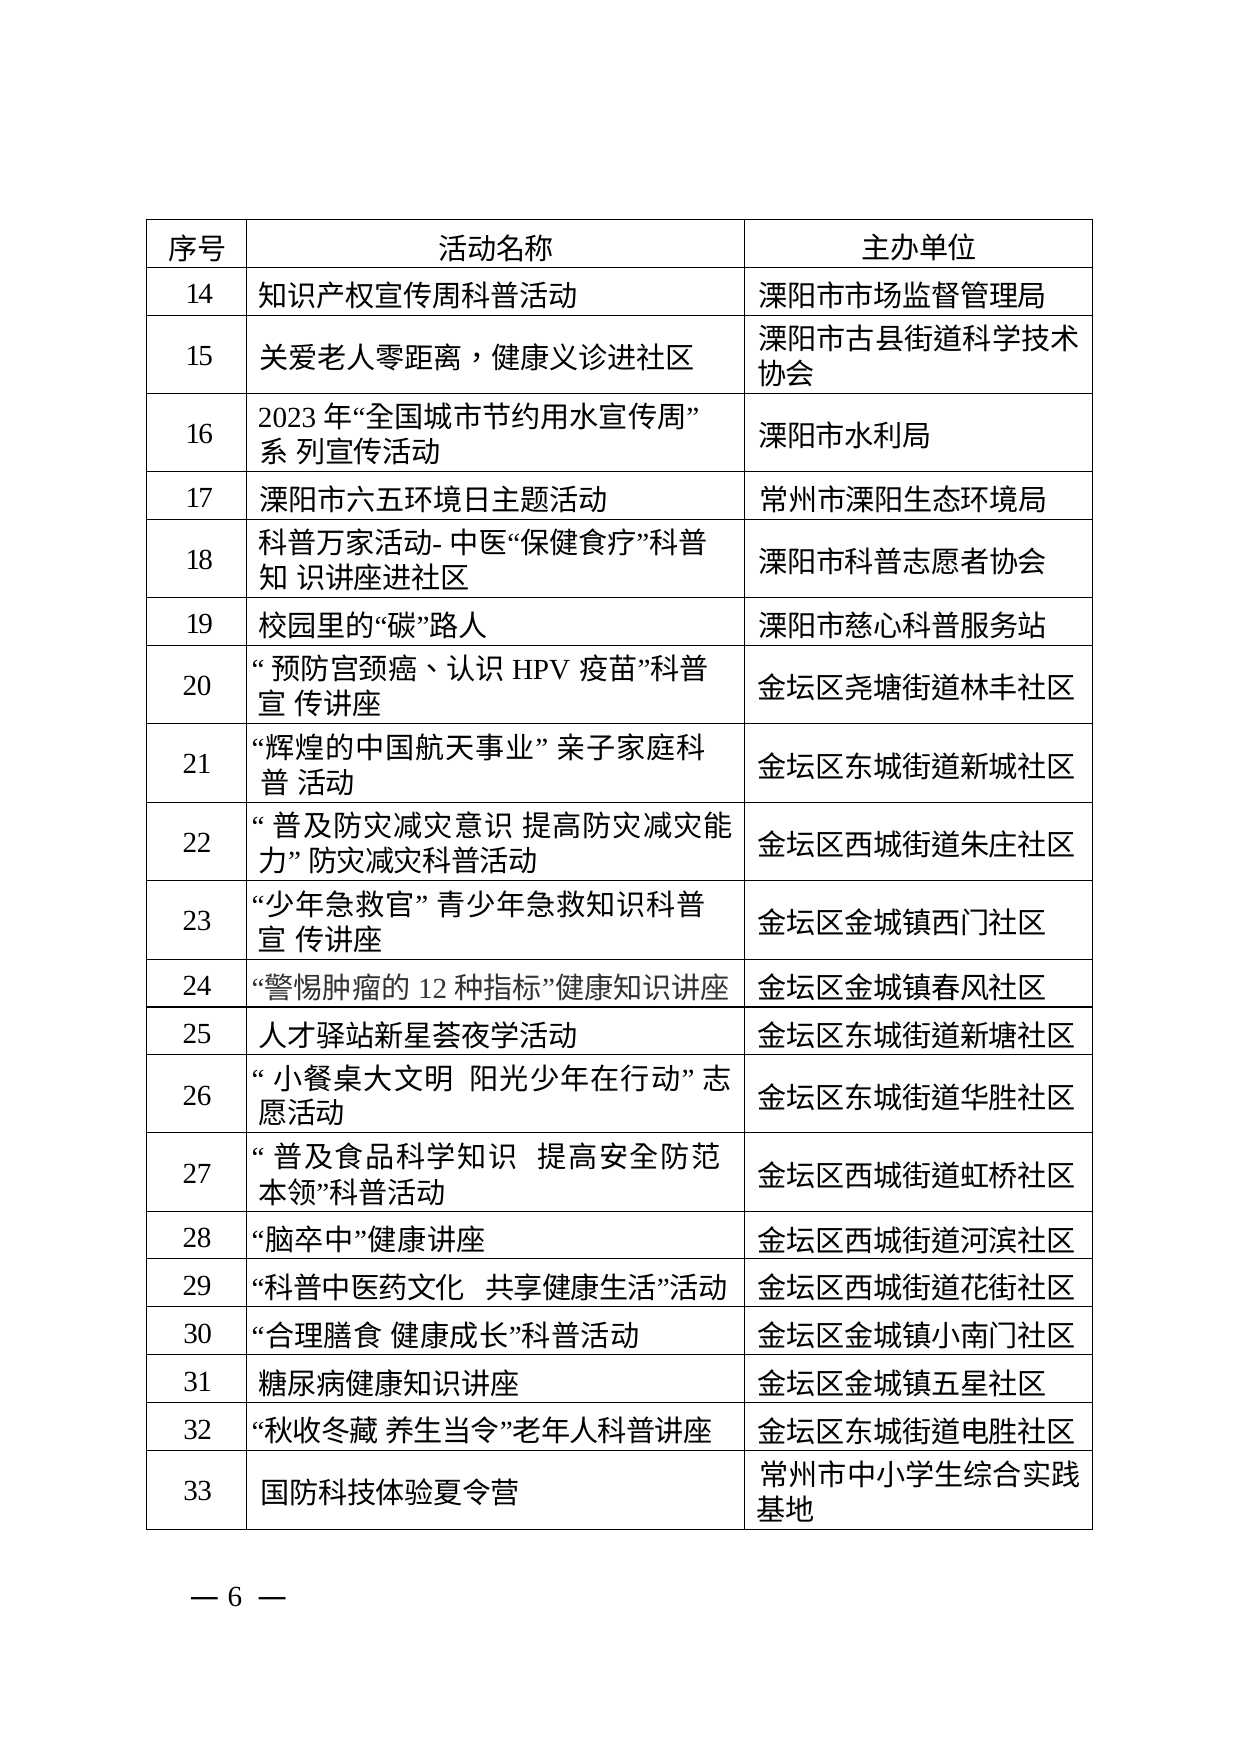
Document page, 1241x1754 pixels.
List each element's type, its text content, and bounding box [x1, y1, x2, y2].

table_cell 金坛区西城街道朱庄社区 [745, 803, 1092, 880]
table_cell 常州市溧阳生态环境局 [745, 472, 1092, 519]
table_cell “合理膳食 健康成长”科普活动 [247, 1307, 744, 1354]
table_cell 18 [147, 520, 246, 597]
table_cell 溧阳市水利局 [745, 394, 1092, 471]
table_cell 16 [147, 394, 246, 471]
table_cell 22 [147, 803, 246, 880]
table_cell 28 [147, 1212, 246, 1258]
table_cell “秋收冬藏 养生当令”老年人科普讲座 [247, 1403, 744, 1449]
table_cell 金坛区金城镇五星社区 [745, 1355, 1092, 1402]
table_cell 15 [147, 316, 246, 393]
table_cell “脑卒中”健康讲座 [247, 1212, 744, 1258]
table_cell 32 [147, 1403, 246, 1449]
table_cell “ 小餐桌大文明 阳光少年在行动” 志 愿活动 [247, 1055, 744, 1132]
table_cell 关爱老人零距离，健康义诊进社区 [247, 316, 744, 393]
table_cell 27 [147, 1133, 246, 1211]
table_cell 金坛区金城镇小南门社区 [745, 1307, 1092, 1354]
table_cell 19 [147, 598, 246, 645]
table_cell 29 [147, 1259, 246, 1306]
table_header 序号 [147, 220, 246, 267]
table_cell 金坛区东城街道电胜社区 [745, 1403, 1092, 1449]
table_cell 常州市中小学生综合实践 基地 [745, 1451, 1092, 1528]
table_cell 30 [147, 1307, 246, 1354]
table_cell “少年急救官” 青少年急救知识科普宣 传讲座 [247, 881, 744, 958]
table_cell “ 预防宫颈癌、认识 HPV 疫苗”科普宣 传讲座 [247, 646, 744, 723]
table_cell 24 [147, 960, 246, 1006]
table_cell 23 [147, 881, 246, 958]
table_cell 金坛区西城街道河滨社区 [745, 1212, 1092, 1258]
table_cell “科普中医药文化 共享健康生活”活动 [247, 1259, 744, 1306]
table_cell 25 [147, 1008, 246, 1054]
table_cell 金坛区东城街道华胜社区 [745, 1055, 1092, 1132]
table_cell “ 普及防灾减灾意识 提高防灾减灾能 力” 防灾减灾科普活动 [247, 803, 744, 880]
table_cell 金坛区金城镇西门社区 [745, 881, 1092, 958]
table_cell “辉煌的中国航天事业” 亲子家庭科普 活动 [247, 724, 744, 802]
table_cell 金坛区金城镇春风社区 [745, 960, 1092, 1006]
table_cell 金坛区西城街道花街社区 [745, 1259, 1092, 1306]
table_cell 溧阳市六五环境日主题活动 [247, 472, 744, 519]
table_cell 金坛区西城街道虹桥社区 [745, 1133, 1092, 1211]
table_cell 2023 年“全国城市节约用水宣传周” 系 列宣传活动 [247, 394, 744, 471]
table_cell 金坛区东城街道新塘社区 [745, 1008, 1092, 1054]
table_header 活动名称 [247, 220, 744, 267]
table_cell 14 [147, 268, 246, 315]
table_cell 知识产权宣传周科普活动 [247, 268, 744, 315]
table_cell 校园里的“碳”路人 [247, 598, 744, 645]
table_cell 溧阳市市场监督管理局 [745, 268, 1092, 315]
table_cell 20 [147, 646, 246, 723]
table_cell 人才驿站新星荟夜学活动 [247, 1008, 744, 1054]
table_cell 糖尿病健康知识讲座 [247, 1355, 744, 1402]
table_cell “警惕肿瘤的 12 种指标”健康知识讲座 [247, 960, 744, 1006]
table_cell 31 [147, 1355, 246, 1402]
table_cell 溧阳市科普志愿者协会 [745, 520, 1092, 597]
table_header 主办单位 [745, 220, 1092, 267]
table_cell 33 [147, 1451, 246, 1528]
table_cell “ 普及食品科学知识 提高安全防范 本领”科普活动 [247, 1133, 744, 1211]
table_cell 金坛区东城街道新城社区 [745, 724, 1092, 802]
table_cell 溧阳市古县街道科学技术 协会 [745, 316, 1092, 393]
table_cell 26 [147, 1055, 246, 1132]
table_cell 国防科技体验夏令营 [247, 1451, 744, 1528]
table_cell 科普万家活动- 中医“保健食疗”科普知 识讲座进社区 [247, 520, 744, 597]
table_cell 21 [147, 724, 246, 802]
table_cell 17 [147, 472, 246, 519]
table_cell 溧阳市慈心科普服务站 [745, 598, 1092, 645]
table_cell 金坛区尧塘街道林丰社区 [745, 646, 1092, 723]
